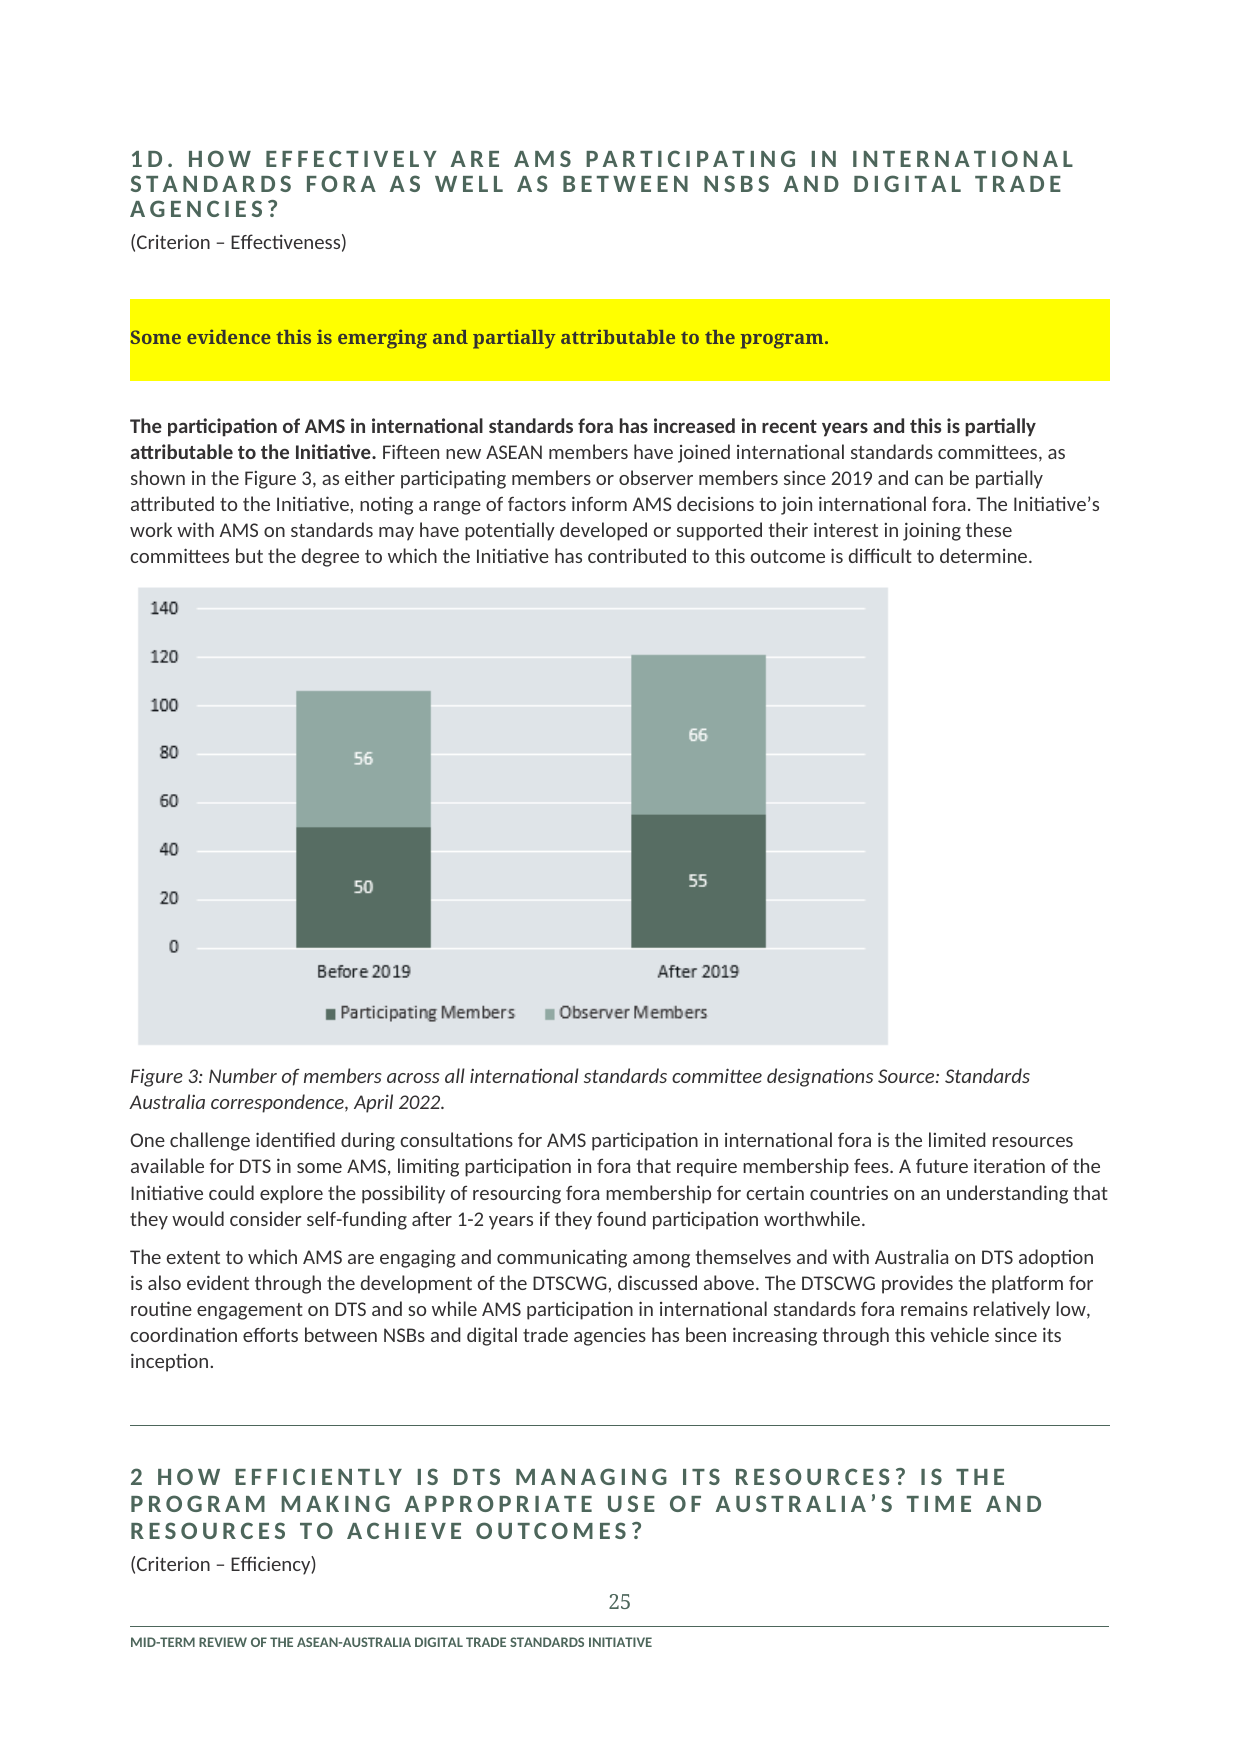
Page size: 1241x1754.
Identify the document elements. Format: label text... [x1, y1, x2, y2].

text Figure 3: Number of members across all international standards committee designations Source: Standards Australia correspondence, April 2022. [130, 1062, 1110, 1114]
subtitle 2 How efficiently is DTS managing its resources? Is the program making appropriate use of Australia’s time and resources to achieve outcomes? [130, 1426, 1110, 1545]
picture [129, 581, 893, 1050]
text The participation of AMS in international standards fora has increased in recent years and this is partially attributable to the Initiative. Fifteen new ASEAN members have joined international standards committees, as shown in the Figure 3, as either participating members or observer members since 2019 and can be partially attributed to the Initiative, noting a range of factors inform AMS decisions to join international fora. The Initiative’s work with AMS on standards may have potentially developed or supported their interest in joining these committees but the degree to which the Initiative has contributed to this outcome is difficult to determine. [130, 412, 1110, 568]
text The extent to which AMS are engaging and communicating among themselves and with Australia on DTS adoption is also evident through the development of the DTSCWG, discussed above. The DTSCWG provides the platform for routine engagement on DTS and so while AMS participation in international standards fora remains relatively low, coordination efforts between NSBs and digital trade agencies has been increasing through this vehicle since its inception. [130, 1244, 1110, 1374]
text (Criterion – Effectiveness) [130, 229, 1110, 255]
text (Criterion – Efficiency) [130, 1551, 1110, 1577]
text One challenge identified during consultations for AMS participation in international fora is the limited resources available for DTS in some AMS, limiting participation in fora that require membership fees. A future iteration of the Initiative could explore the possibility of resourcing fora membership for certain countries on an understanding that they would consider self-funding after 1-2 years if they found participation worthwhile. [130, 1127, 1110, 1231]
subtitle 1d. How effectively are AMS participating in international standards fora as well as between NSBs and digital trade agencies? [130, 148, 1110, 223]
text Some evidence this is emerging and partially attributable to the program. [130, 324, 1110, 350]
